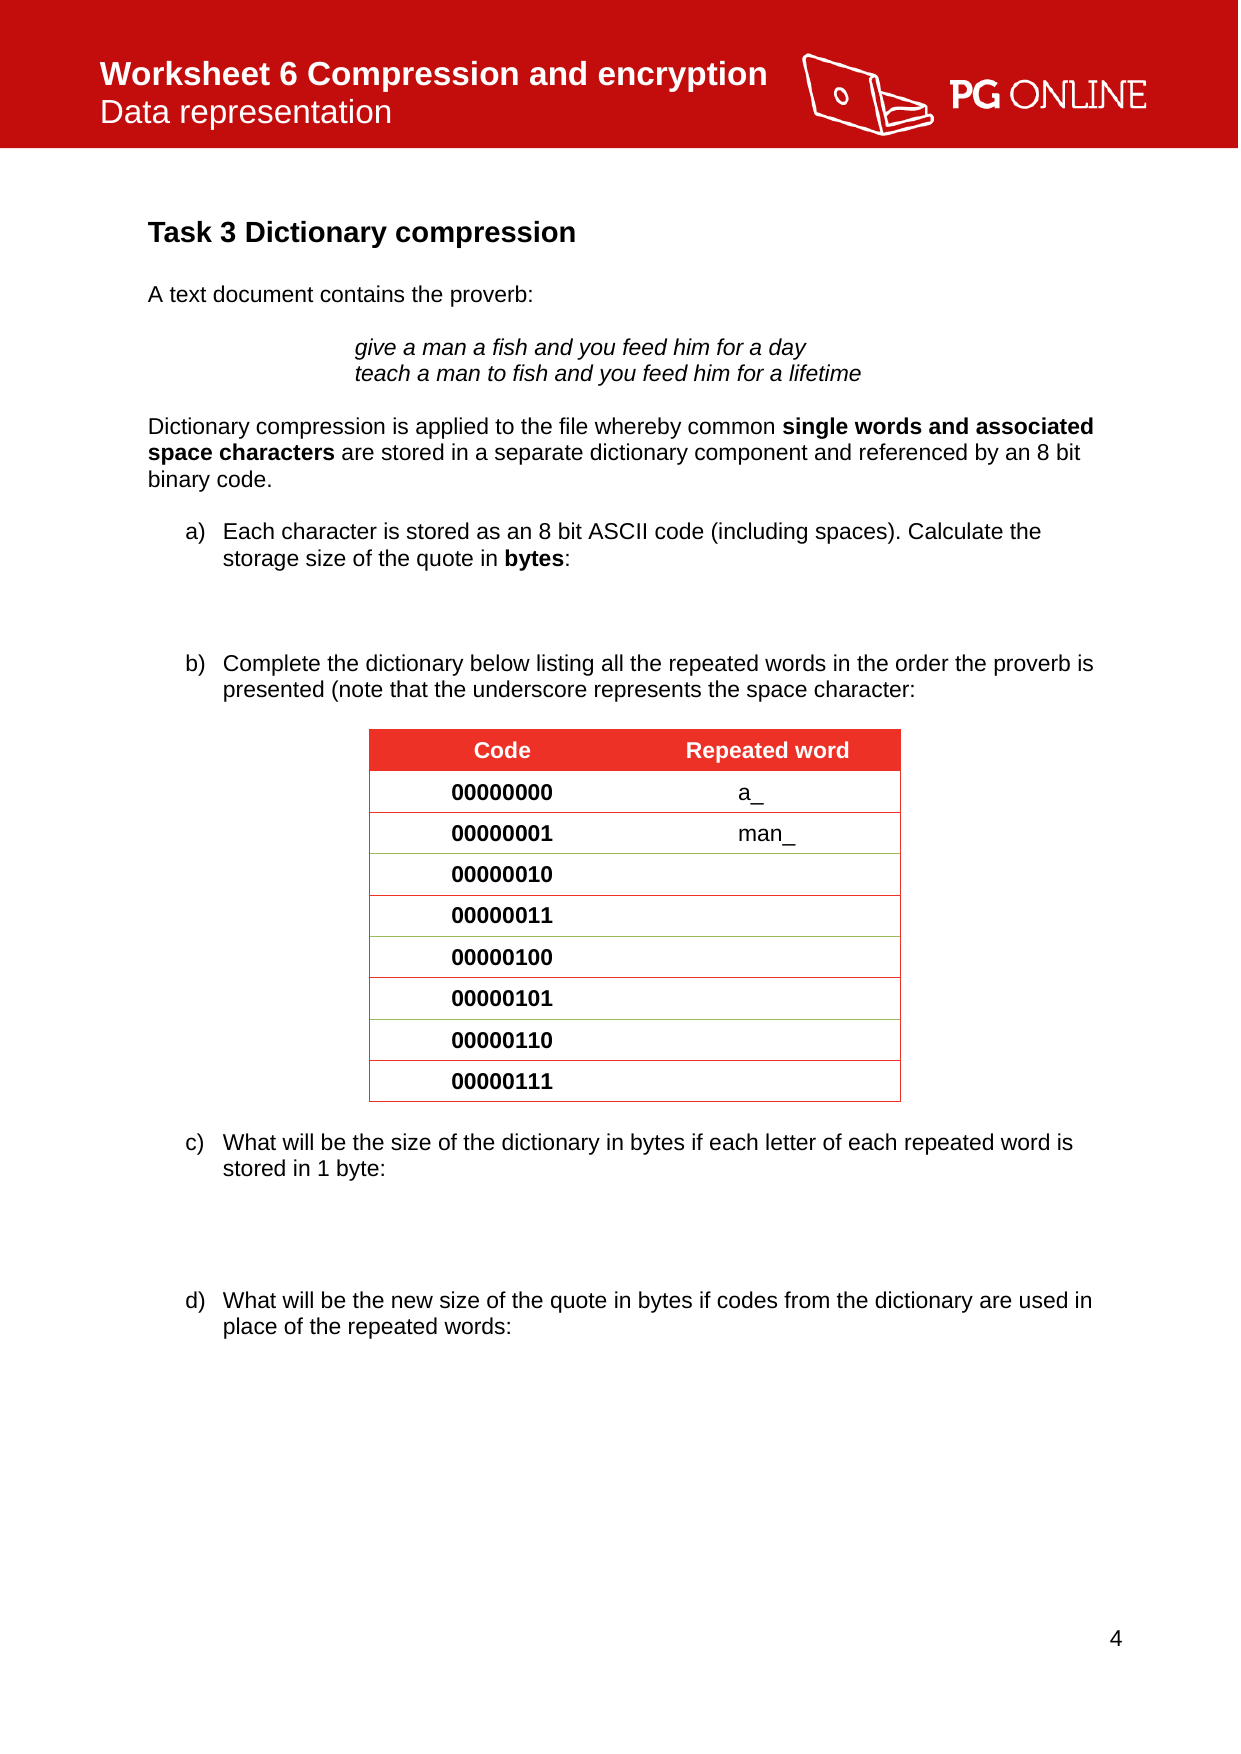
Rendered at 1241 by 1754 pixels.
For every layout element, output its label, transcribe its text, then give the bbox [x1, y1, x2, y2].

table_cell 00000101 [370, 978, 635, 1018]
subtitle Task 3 Dictionary compression [148, 215, 1122, 248]
table_cell a_ [635, 771, 900, 812]
table_cell [635, 896, 900, 936]
table_header Code [370, 730, 635, 770]
table_cell 00000111 [370, 1061, 635, 1101]
table_cell man_ [635, 813, 900, 853]
text teach a man to fish and you feed him for a lifetime [354, 360, 1122, 386]
table_cell [635, 937, 900, 977]
table_cell [635, 1061, 900, 1101]
list Each character is stored as an 8 bit ASCII code (including spaces). Calculate the storage size of the quote in bytes: [185, 518, 1122, 571]
text Dictionary compression is applied to the file whereby common single words and associated space characters are stored in a separate dictionary component and referenced by an 8 bit binary code. [148, 413, 1122, 492]
table_cell 00000110 [370, 1020, 635, 1060]
list Complete the dictionary below listing all the repeated words in the order the proverb is presented (note that the underscore represents the space character: [185, 650, 1122, 703]
table_cell 00000000 [370, 771, 635, 812]
table_cell [635, 978, 900, 1018]
table_cell 00000100 [370, 937, 635, 977]
table_header Repeated word [635, 730, 900, 770]
list What will be the new size of the quote in bytes if codes from the dictionary are used in place of the repeated words: [185, 1287, 1122, 1339]
table_cell 00000010 [370, 854, 635, 894]
list What will be the size of the dictionary in bytes if each letter of each repeated word is stored in 1 byte: [185, 1129, 1122, 1181]
table_cell [635, 854, 900, 894]
text A text document contains the proverb: [148, 255, 1122, 307]
table_cell [635, 1020, 900, 1060]
table_cell 00000001 [370, 813, 635, 853]
picture [802, 53, 1147, 136]
text give a man a fish and you feed him for a day [354, 334, 1122, 360]
table_cell 00000011 [370, 896, 635, 936]
